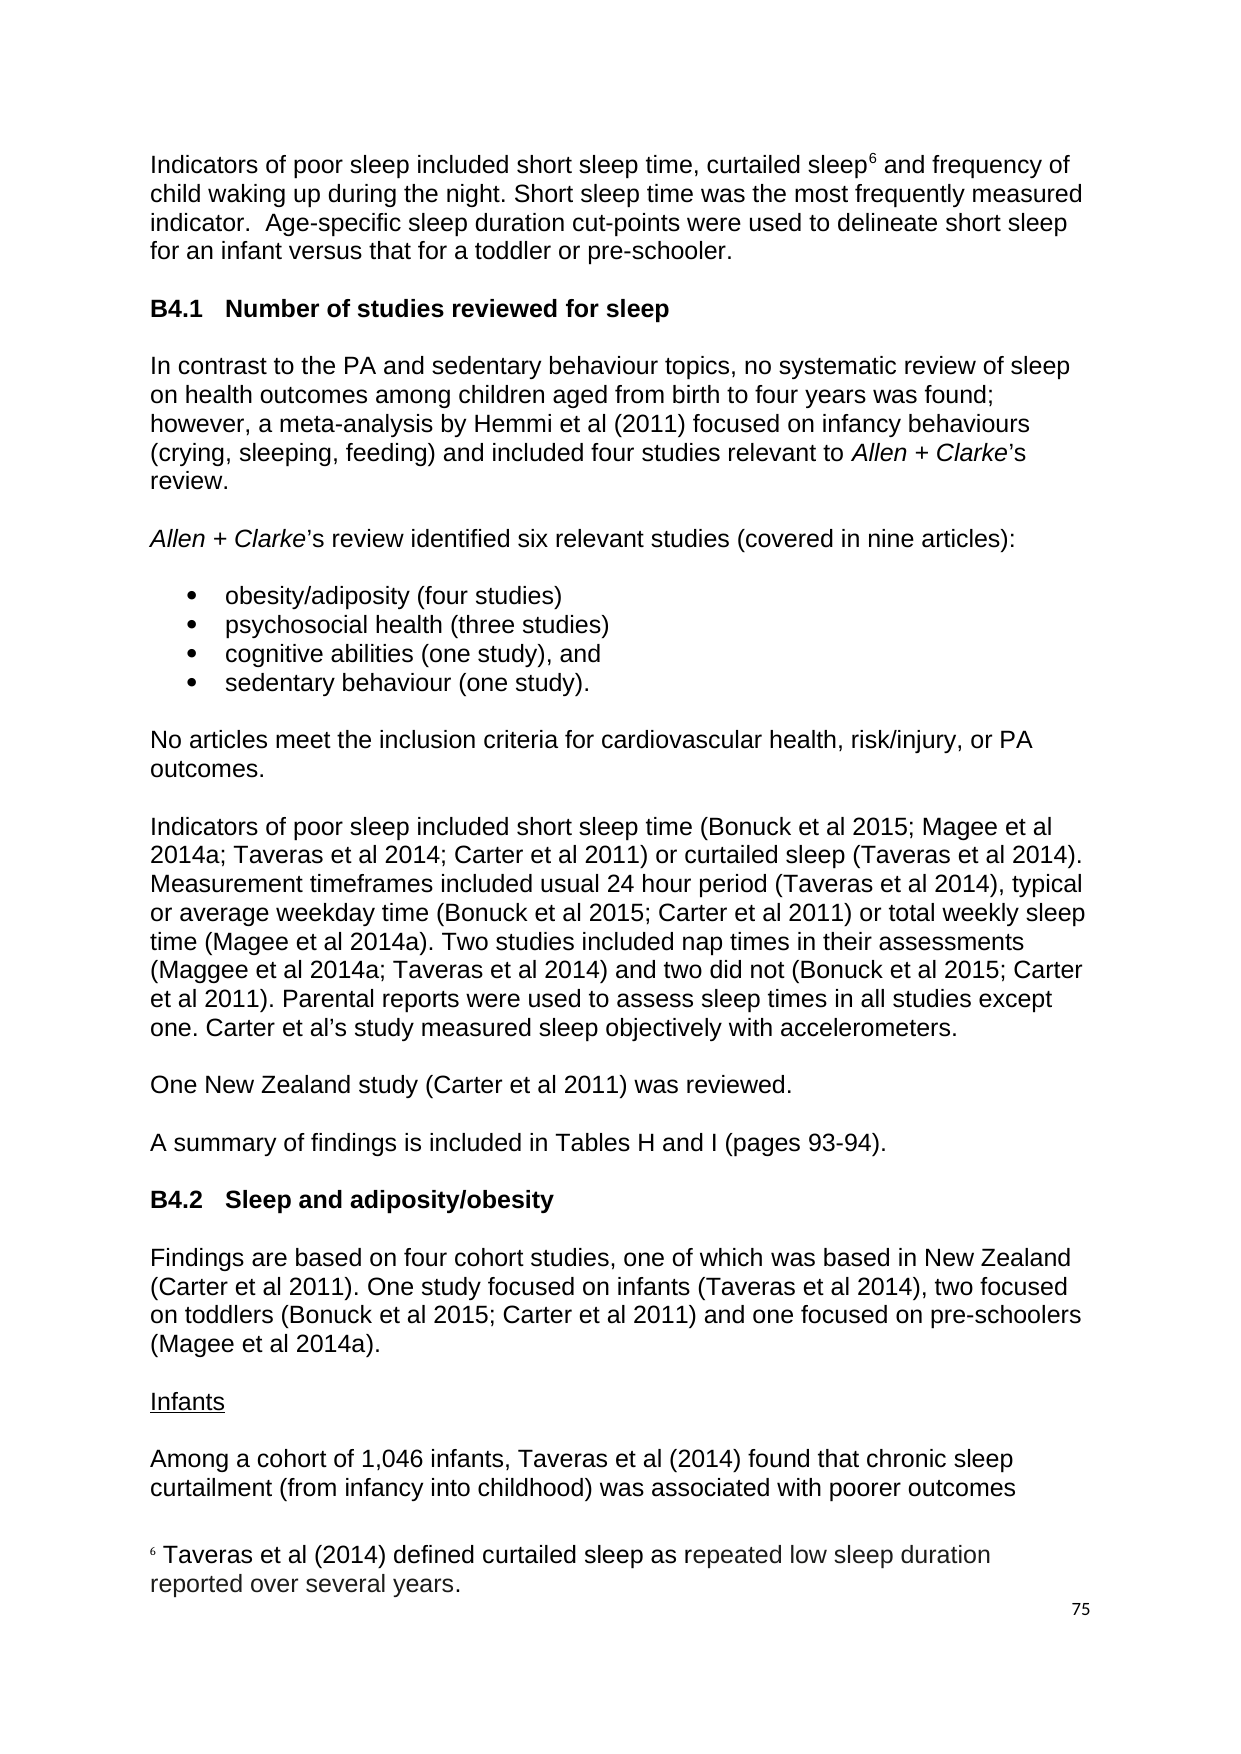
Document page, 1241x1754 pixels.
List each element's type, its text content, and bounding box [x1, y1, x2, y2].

text Infants [150, 1387, 1090, 1415]
text Indicators of poor sleep included short sleep time, curtailed sleep and frequency of child waking up during the night. Short sleep time was the most frequently measured indicator. Age-specific sleep duration cut-points were used to delineate short sleep for an infant versus that for a toddler or pre-schooler. [150, 150, 1090, 265]
list cognitive abilities (one study), and [187, 639, 1090, 668]
list Indicators of poor sleep included short sleep time (Bonuck et al 2015; Magee et al 2014a; Taveras et al 2014; Carter et al 2011) or curtailed sleep (Taveras et al 2014). Measurement timeframes included usual 24 hour period (Taveras et al 2014), typical or average weekday time (Bonuck et al 2015; Carter et al 2011) or total weekly sleep time (Magee et al 2014a). Two studies included nap times in their assessments (Maggee et al 2014a; Taveras et al 2014) and two did not (Bonuck et al 2015; Carter et al 2011). Parental reports were used to assess sleep times in all studies except one. Carter et al’s study measured sleep objectively with accelerometers. [150, 812, 1090, 1042]
text A summary of findings is included in Tables H and I (pages 93-94). [150, 1128, 1090, 1157]
list obesity/adiposity (four studies) [187, 581, 1090, 610]
text No articles meet the inclusion criteria for cardiovascular health, risk/injury, or PA outcomes. [150, 725, 1090, 783]
subtitle B4.1 Number of studies reviewed for sleep [150, 294, 1090, 322]
list Findings are based on four cohort studies, one of which was based in New Zealand (Carter et al 2011). One study focused on infants (Taveras et al 2014), two focused on toddlers (Bonuck et al 2015; Carter et al 2011) and one focused on pre-schoolers (Magee et al 2014a). [150, 1243, 1090, 1358]
list psychosocial health (three studies) [187, 610, 1090, 639]
list sedentary behaviour (one study). [187, 668, 1090, 697]
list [150, 1444, 1090, 1502]
text In contrast to the PA and sedentary behaviour topics, no systematic review of sleep on health outcomes among children aged from birth to four years was found; however, a meta-analysis by Hemmi et al (2011) focused on infancy behaviours (crying, sleeping, feeding) and included four studies relevant to Allen + Clarke’s review. [150, 351, 1090, 495]
text One New Zealand study (Carter et al 2011) was reviewed. [150, 1070, 1090, 1099]
text Allen + Clarke’s review identified six relevant studies (covered in nine articles): [150, 524, 1090, 552]
subtitle B4.2 Sleep and adiposity/obesity [150, 1185, 1090, 1214]
